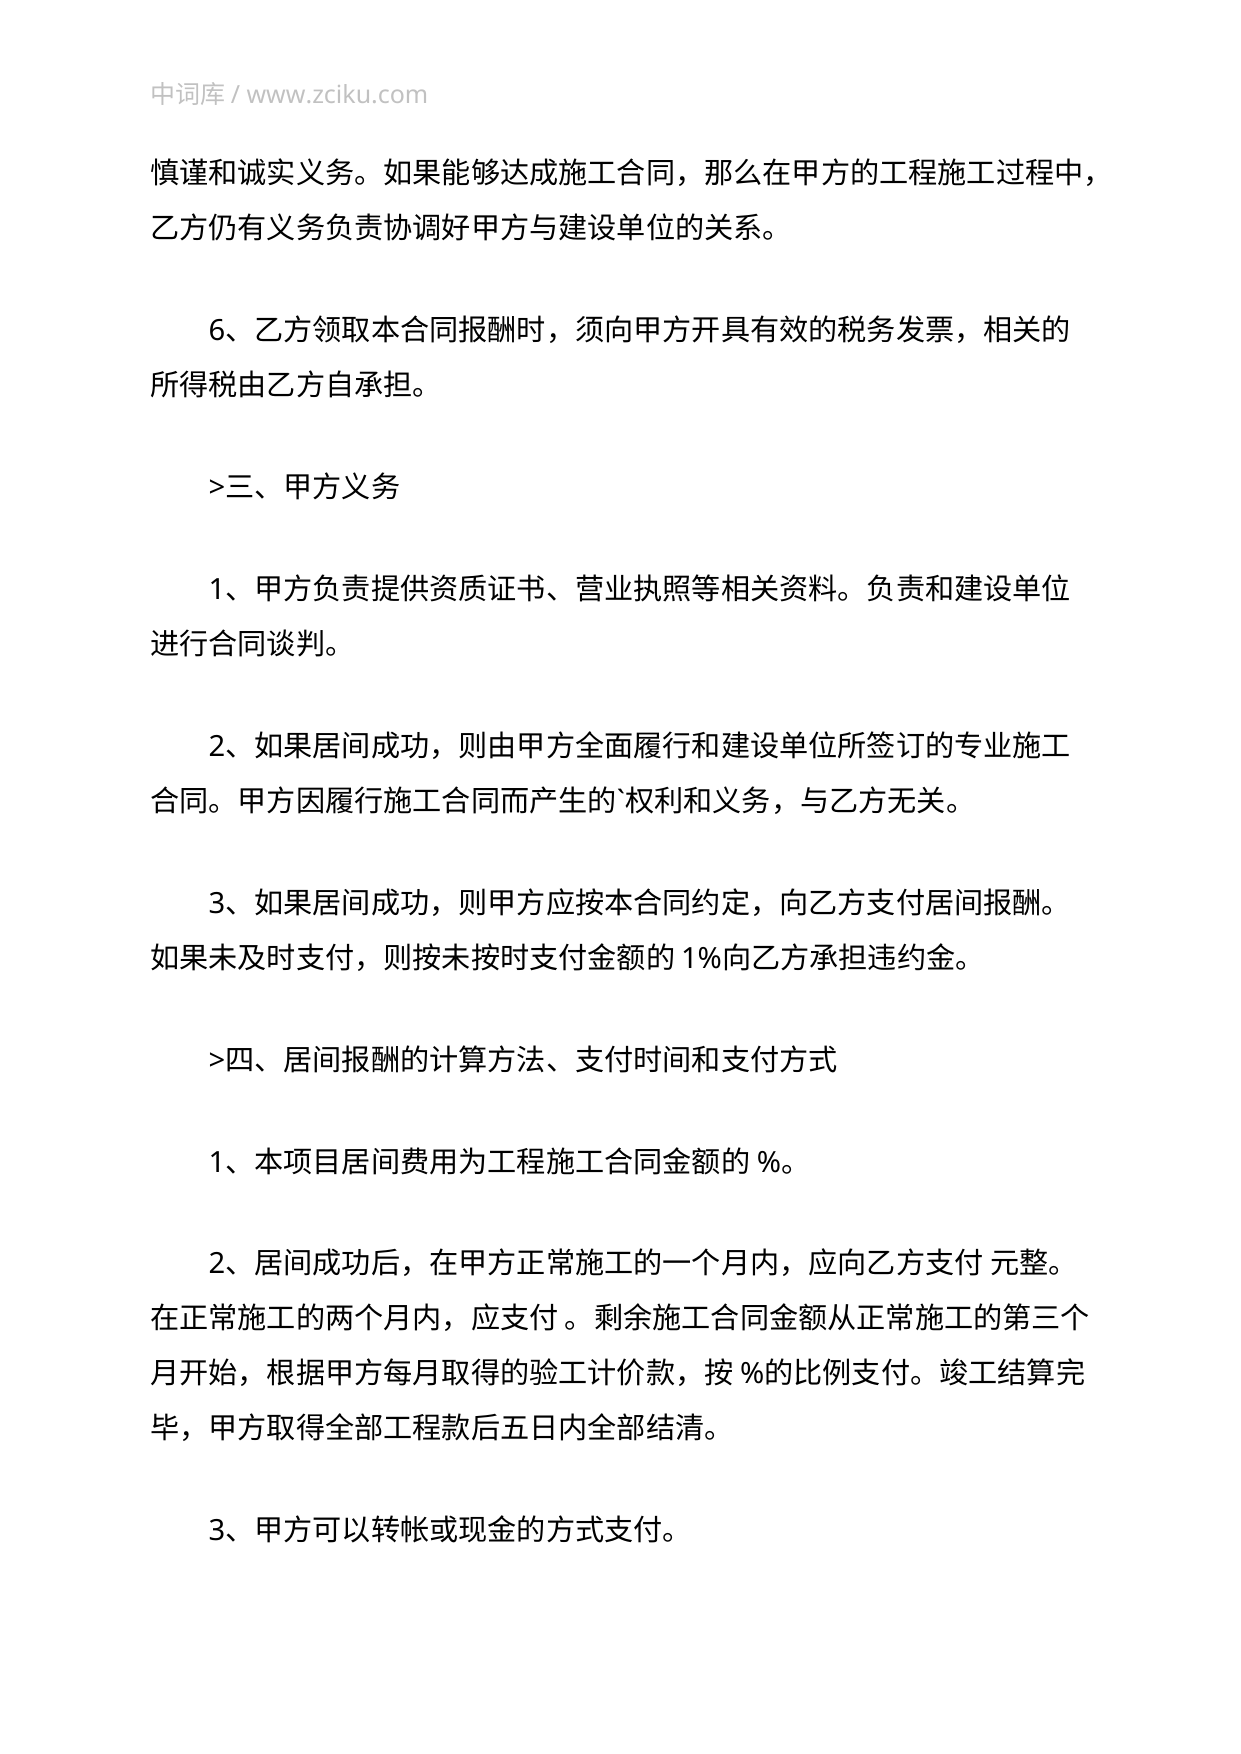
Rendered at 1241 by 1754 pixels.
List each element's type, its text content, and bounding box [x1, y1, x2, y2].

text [150, 150, 1090, 247]
text 1、甲方负责提供资质证书、营业执照等相关资料。负责和建设单位进行合同谈判。 [150, 565, 1090, 663]
text 1、本项目居间费用为工程施工合同金额的 %。 [150, 1138, 1090, 1181]
text 2、如果居间成功，则由甲方全面履行和建设单位所签订的专业施工合同。甲方因履行施工合同而产生的`权利和义务，与乙方无关。 [150, 722, 1090, 819]
text 6、乙方领取本合同报酬时，须向甲方开具有效的税务发票，相关的所得税由乙方自承担。 [150, 307, 1090, 404]
text 3、如果居间成功，则甲方应按本合同约定，向乙方支付居间报酬。如果未及时支付，则按未按时支付金额的1%向乙方承担违约金。 [150, 879, 1090, 977]
text 2、居间成功后，在甲方正常施工的一个月内，应向乙方支付 元整。在正常施工的两个月内，应支付 。剩余施工合同金额从正常施工的第三个月开始，根据甲方每月取得的验工计价款，按 %的比例支付。竣工结算完毕，甲方取得全部工程款后五日内全部结清。 [150, 1240, 1090, 1447]
text 3、甲方可以转帐或现金的方式支付。 [150, 1507, 1090, 1549]
text >三、甲方义务 [150, 463, 1090, 506]
text >四、居间报酬的计算方法、支付时间和支付方式 [150, 1036, 1090, 1078]
